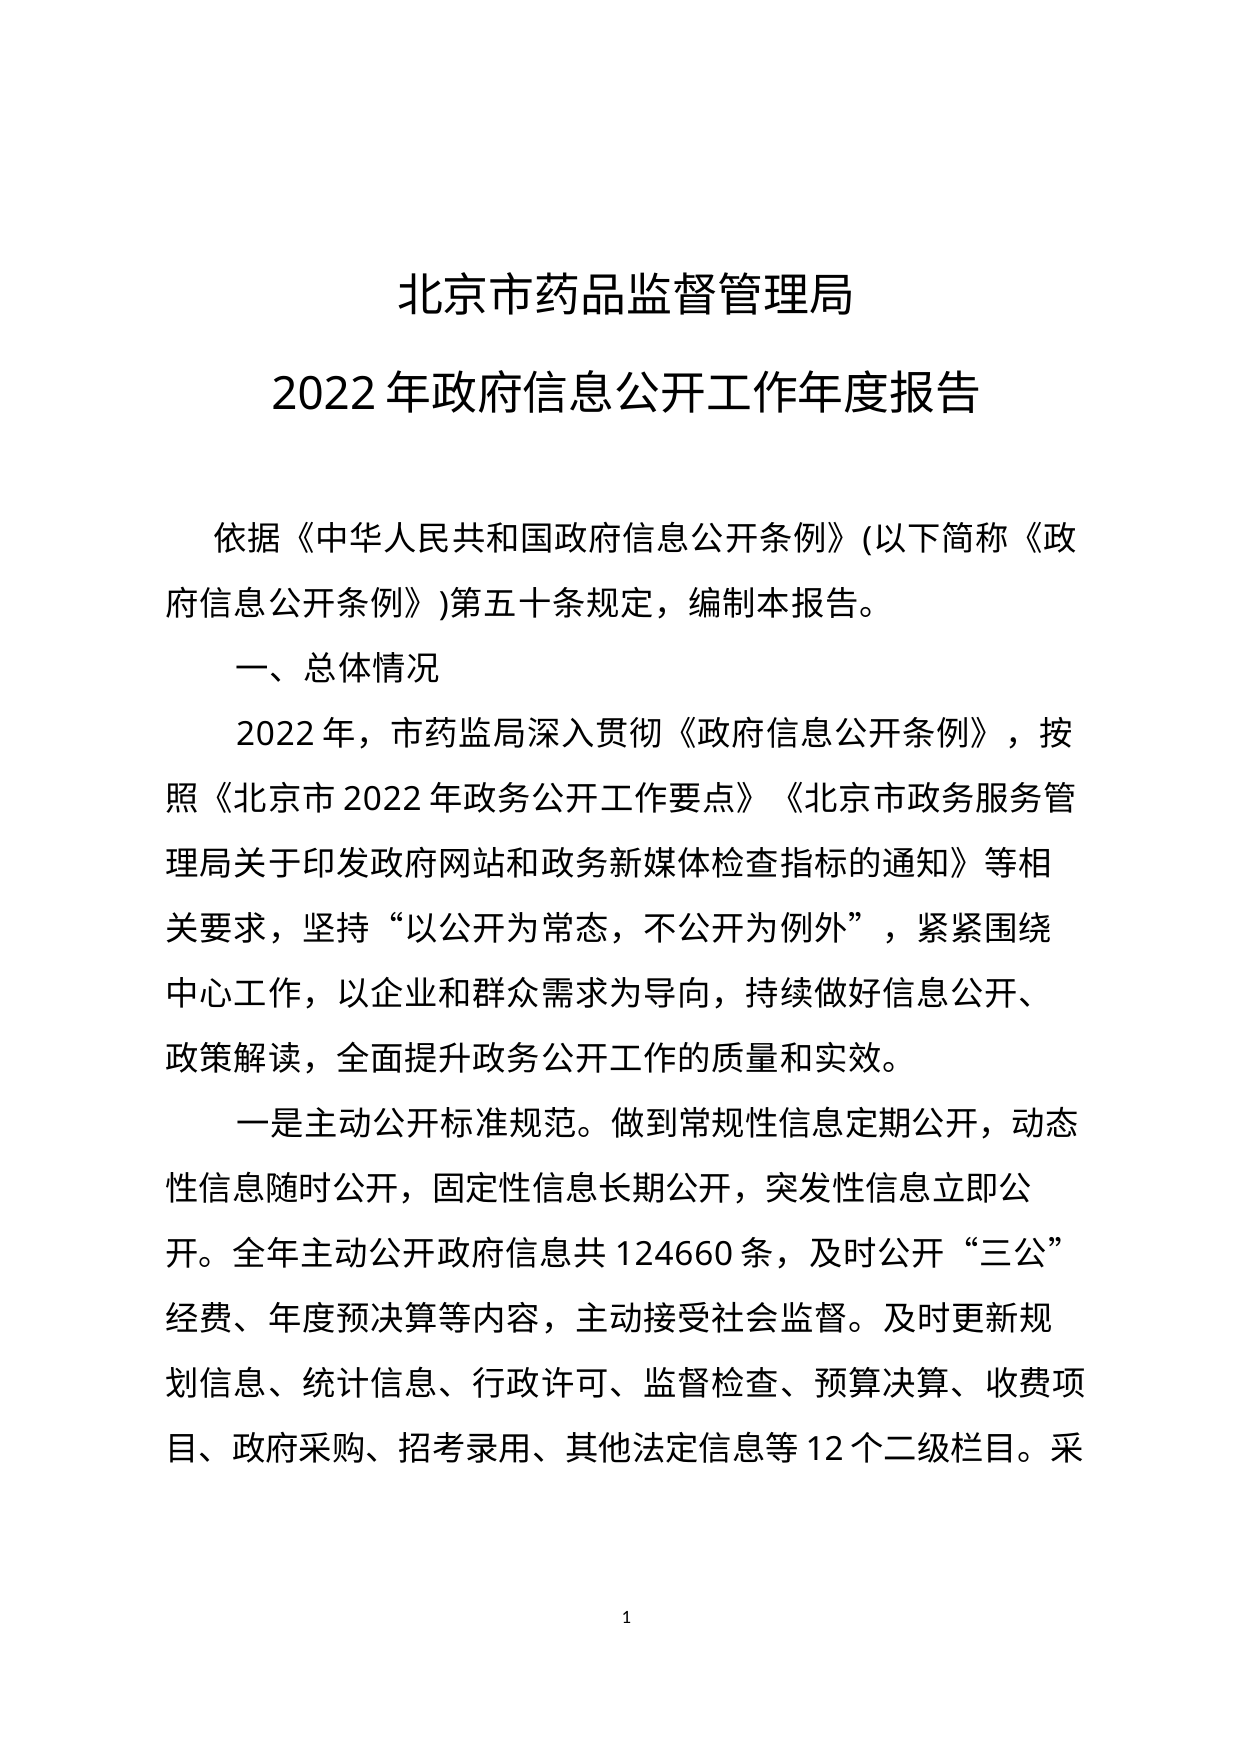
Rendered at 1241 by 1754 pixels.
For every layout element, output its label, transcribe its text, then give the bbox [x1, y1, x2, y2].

text 一、总体情况 [165, 633, 1087, 698]
text 2022年，市药监局深入贯彻《政府信息公开条例》，按照《北京市2022年政务公开工作要点》《北京市政务服务管理局关于印发政府网站和政务新媒体检查指标的通知》等相关要求，坚持“以公开为常态，不公开为例外”，紧紧围绕中心工作，以企业和群众需求为导向，持续做好信息公开、政策解读，全面提升政务公开工作的质量和实效。 [165, 698, 1087, 1088]
text 依据《中华人民共和国政府信息公开条例》(以下简称《政府信息公开条例》)第五十条规定，编制本报告。 [165, 503, 1087, 633]
text 2022年政府信息公开工作年度报告 [165, 341, 1087, 438]
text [165, 1088, 1087, 1478]
text 北京市药品监督管理局 [165, 243, 1087, 341]
